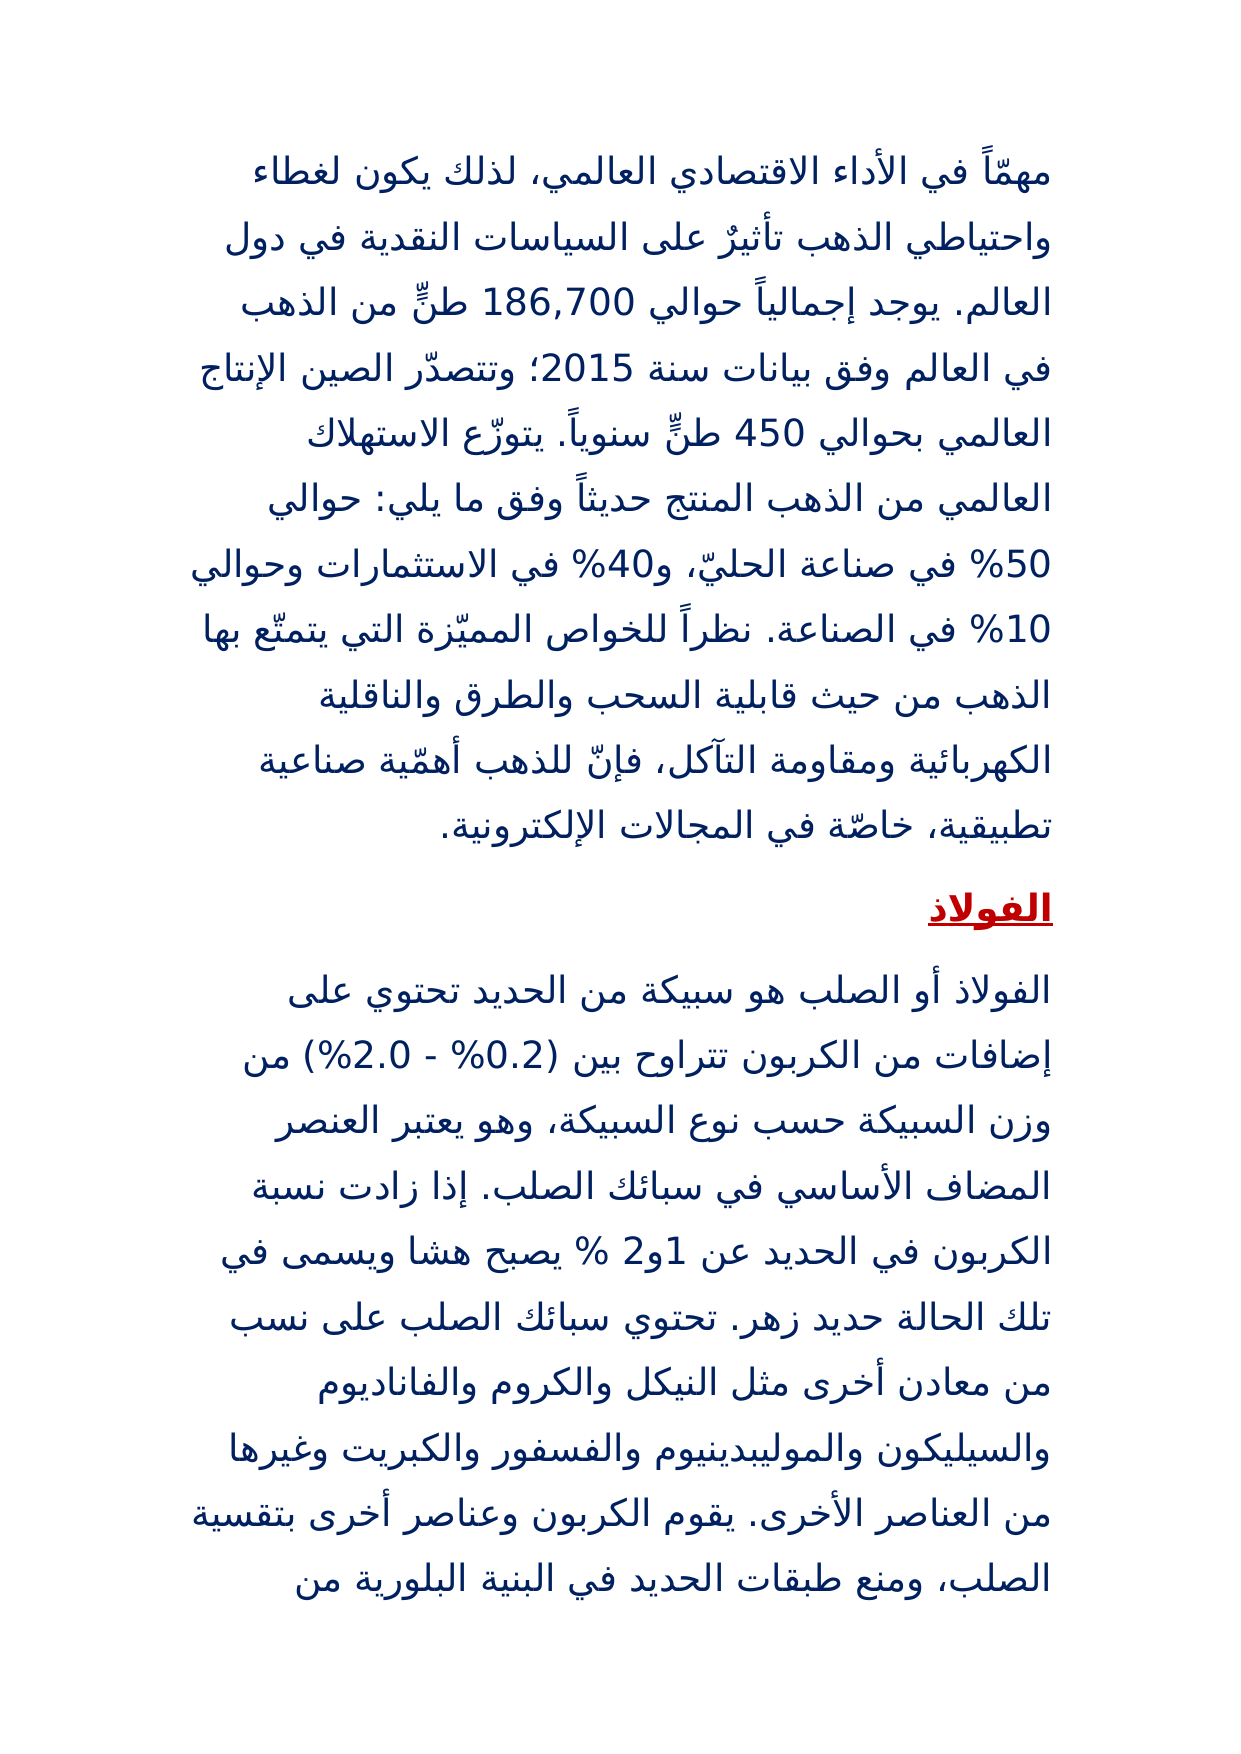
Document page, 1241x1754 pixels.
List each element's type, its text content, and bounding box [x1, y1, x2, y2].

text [187, 968, 1053, 1601]
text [187, 150, 1053, 848]
text الفولاذ [187, 886, 1053, 930]
